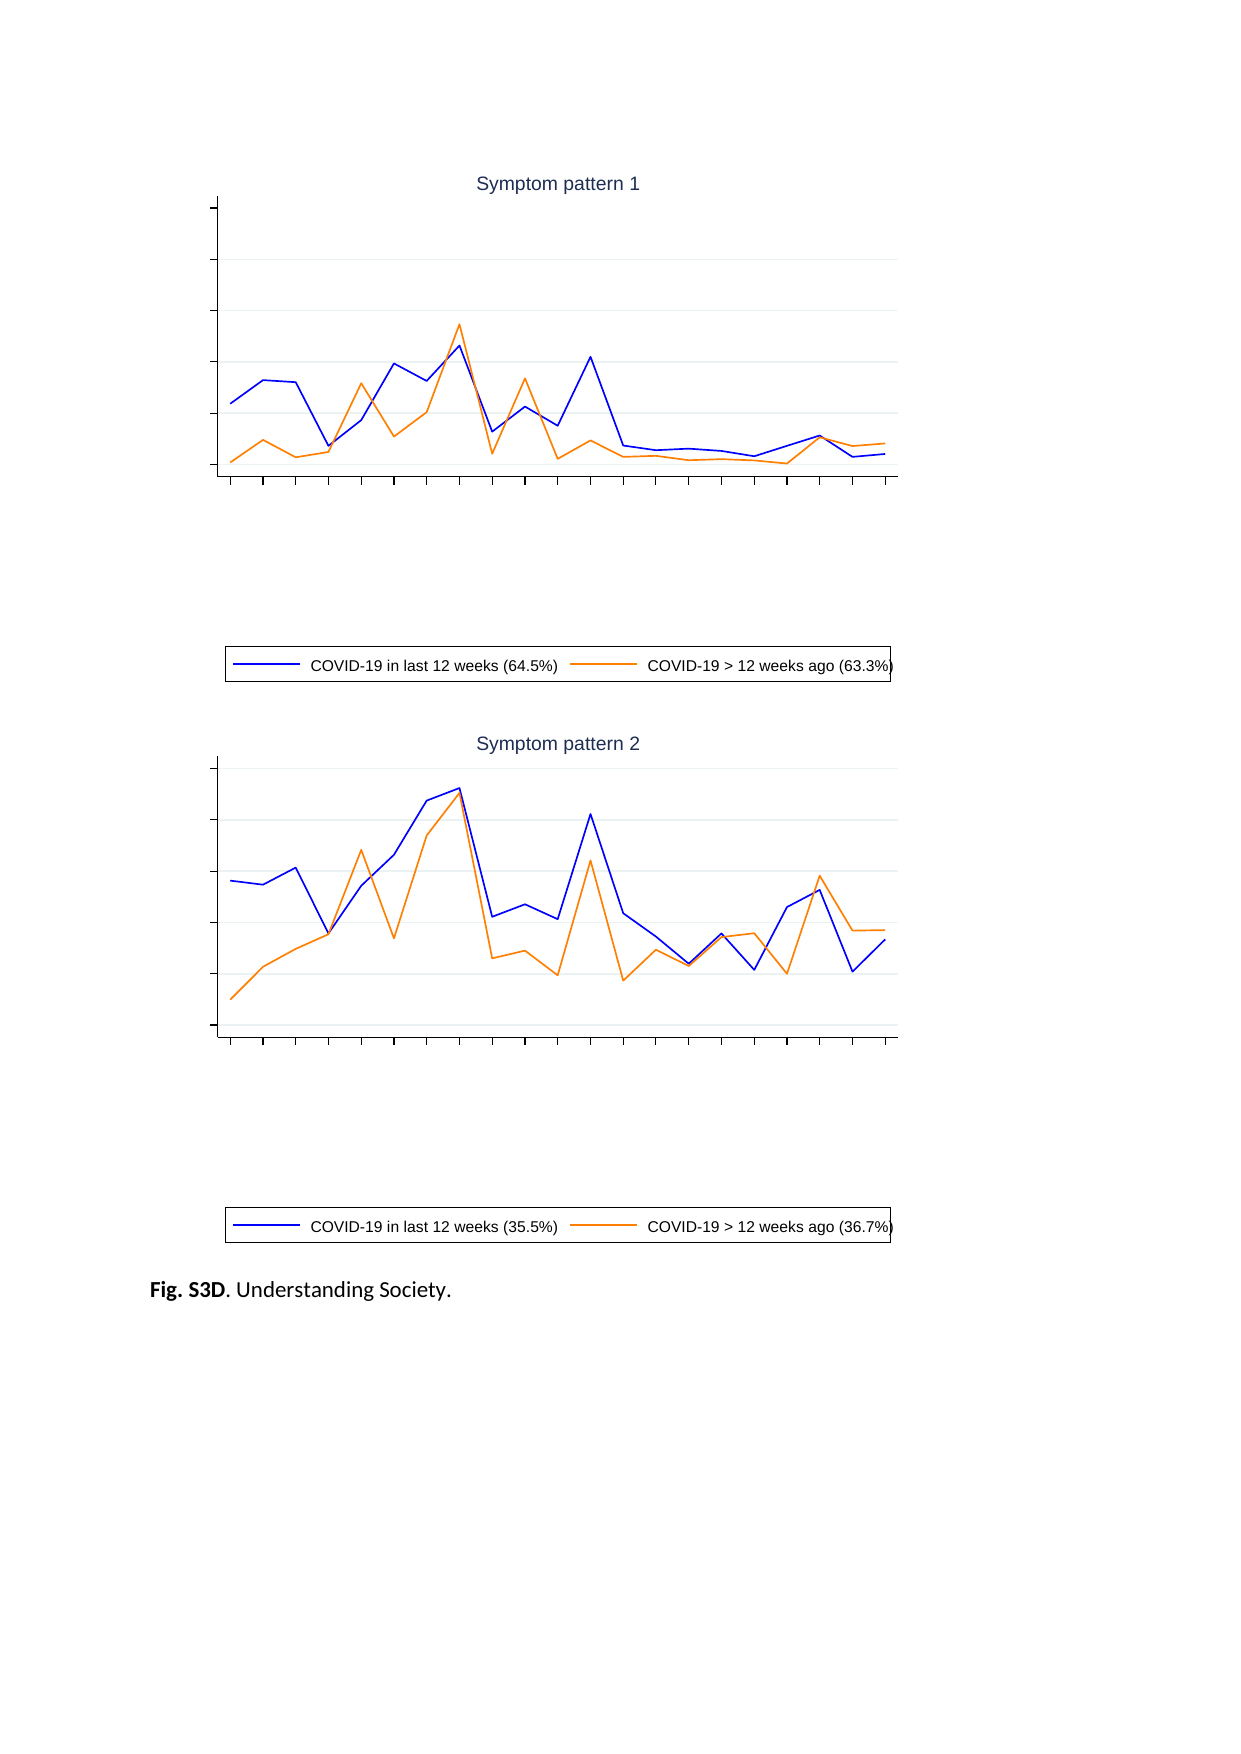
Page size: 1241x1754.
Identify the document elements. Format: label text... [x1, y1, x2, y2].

subtitle Fig. S3D. Understanding Society. [150, 1275, 1090, 1303]
